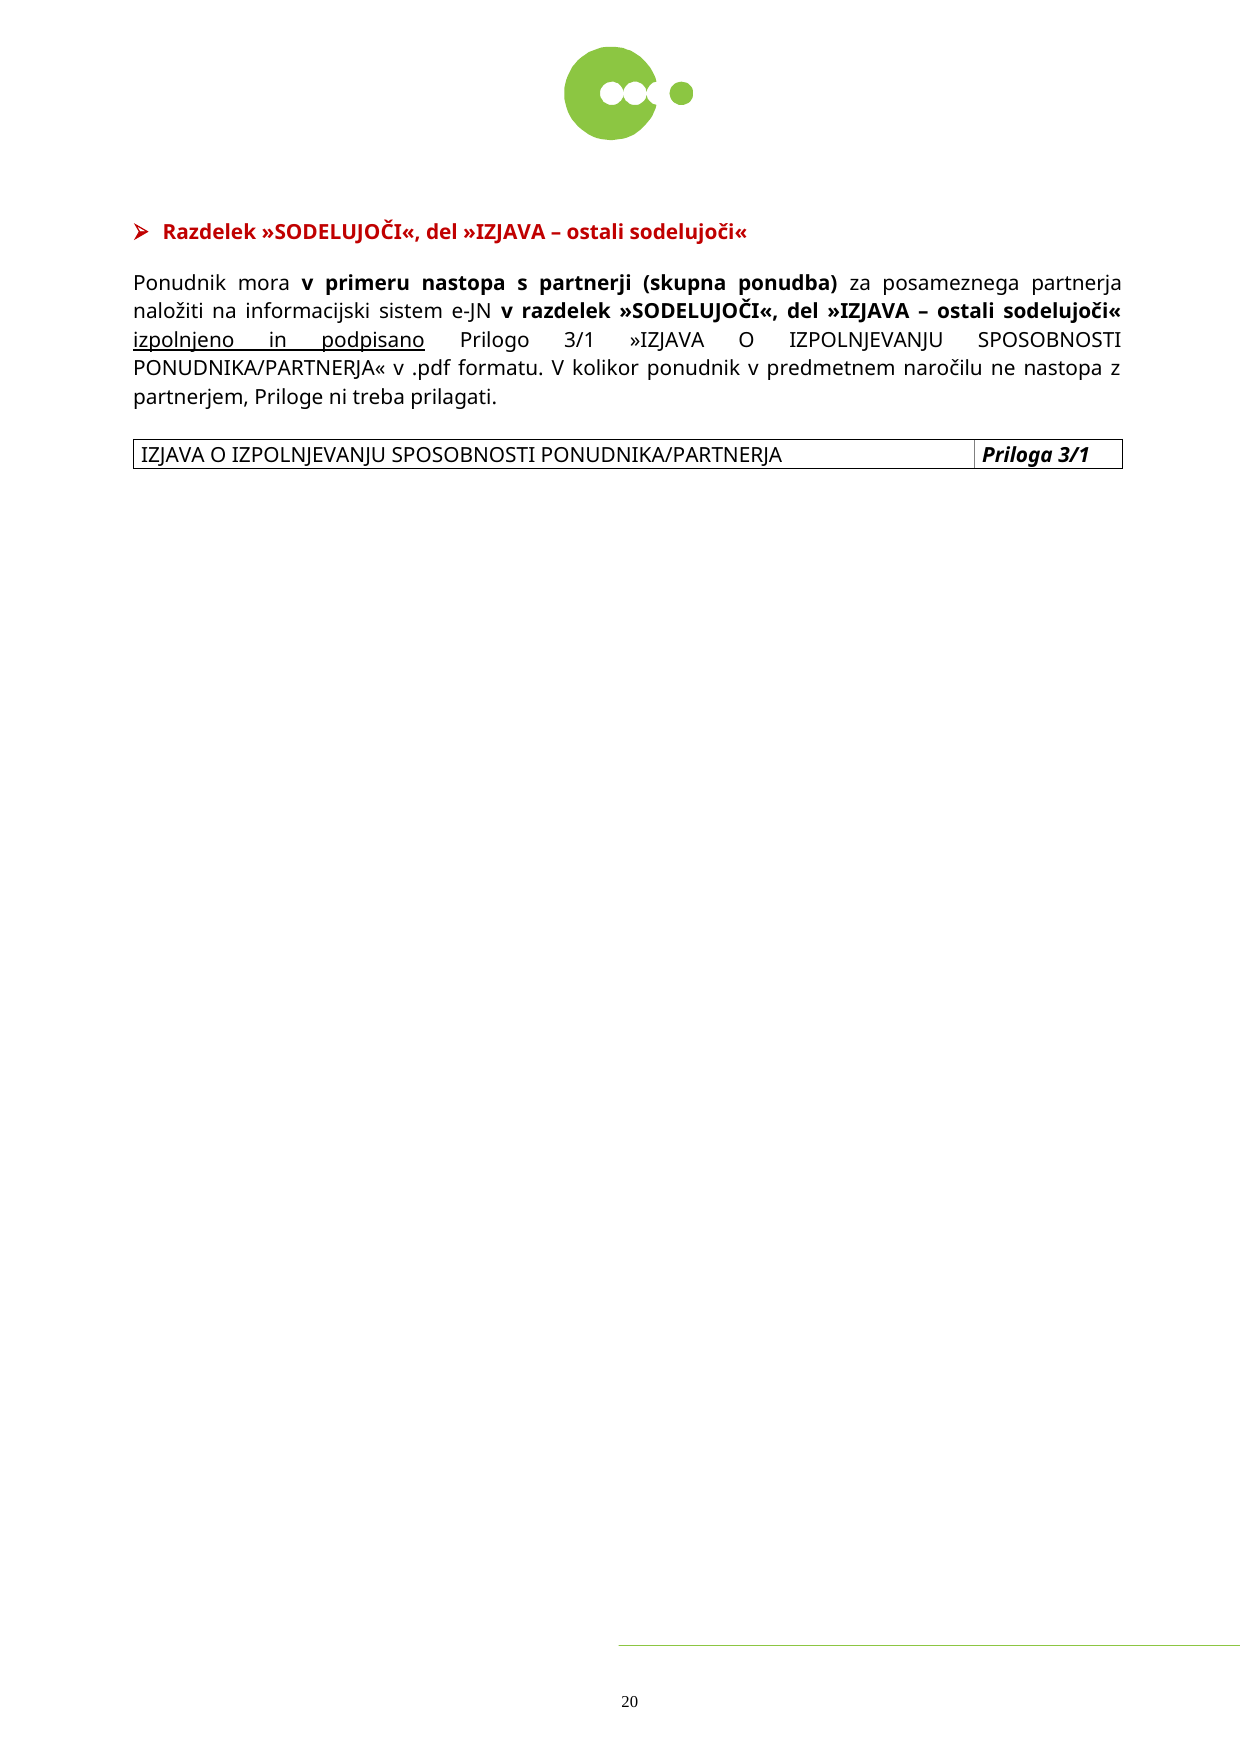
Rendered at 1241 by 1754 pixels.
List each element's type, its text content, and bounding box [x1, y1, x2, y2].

text Ponudnik mora v primeru nastopa s partnerji (skupna ponudba) za posameznega partnerja naložiti na informacijski sistem e-JN v razdelek »SODELUJOČI«, del »IZJAVA – ostali sodelujoči« izpolnjeno in podpisano Prilogo 3/1 »IZJAVA O IZPOLNJEVANJU SPOSOBNOSTI PONUDNIKA/PARTNERJA« v .pdf formatu. V kolikor ponudnik v predmetnem naročilu ne nastopa z partnerjem, Priloge ni treba prilagati. [133, 268, 1122, 410]
table_header Priloga 3/1 [975, 440, 1122, 468]
list Razdelek »SODELUJOČI«, del »IZJAVA – ostali sodelujoči« [133, 217, 1122, 245]
table_header IZJAVA O IZPOLNJEVANJU SPOSOBNOSTI PONUDNIKA/PARTNERJA [134, 440, 974, 468]
